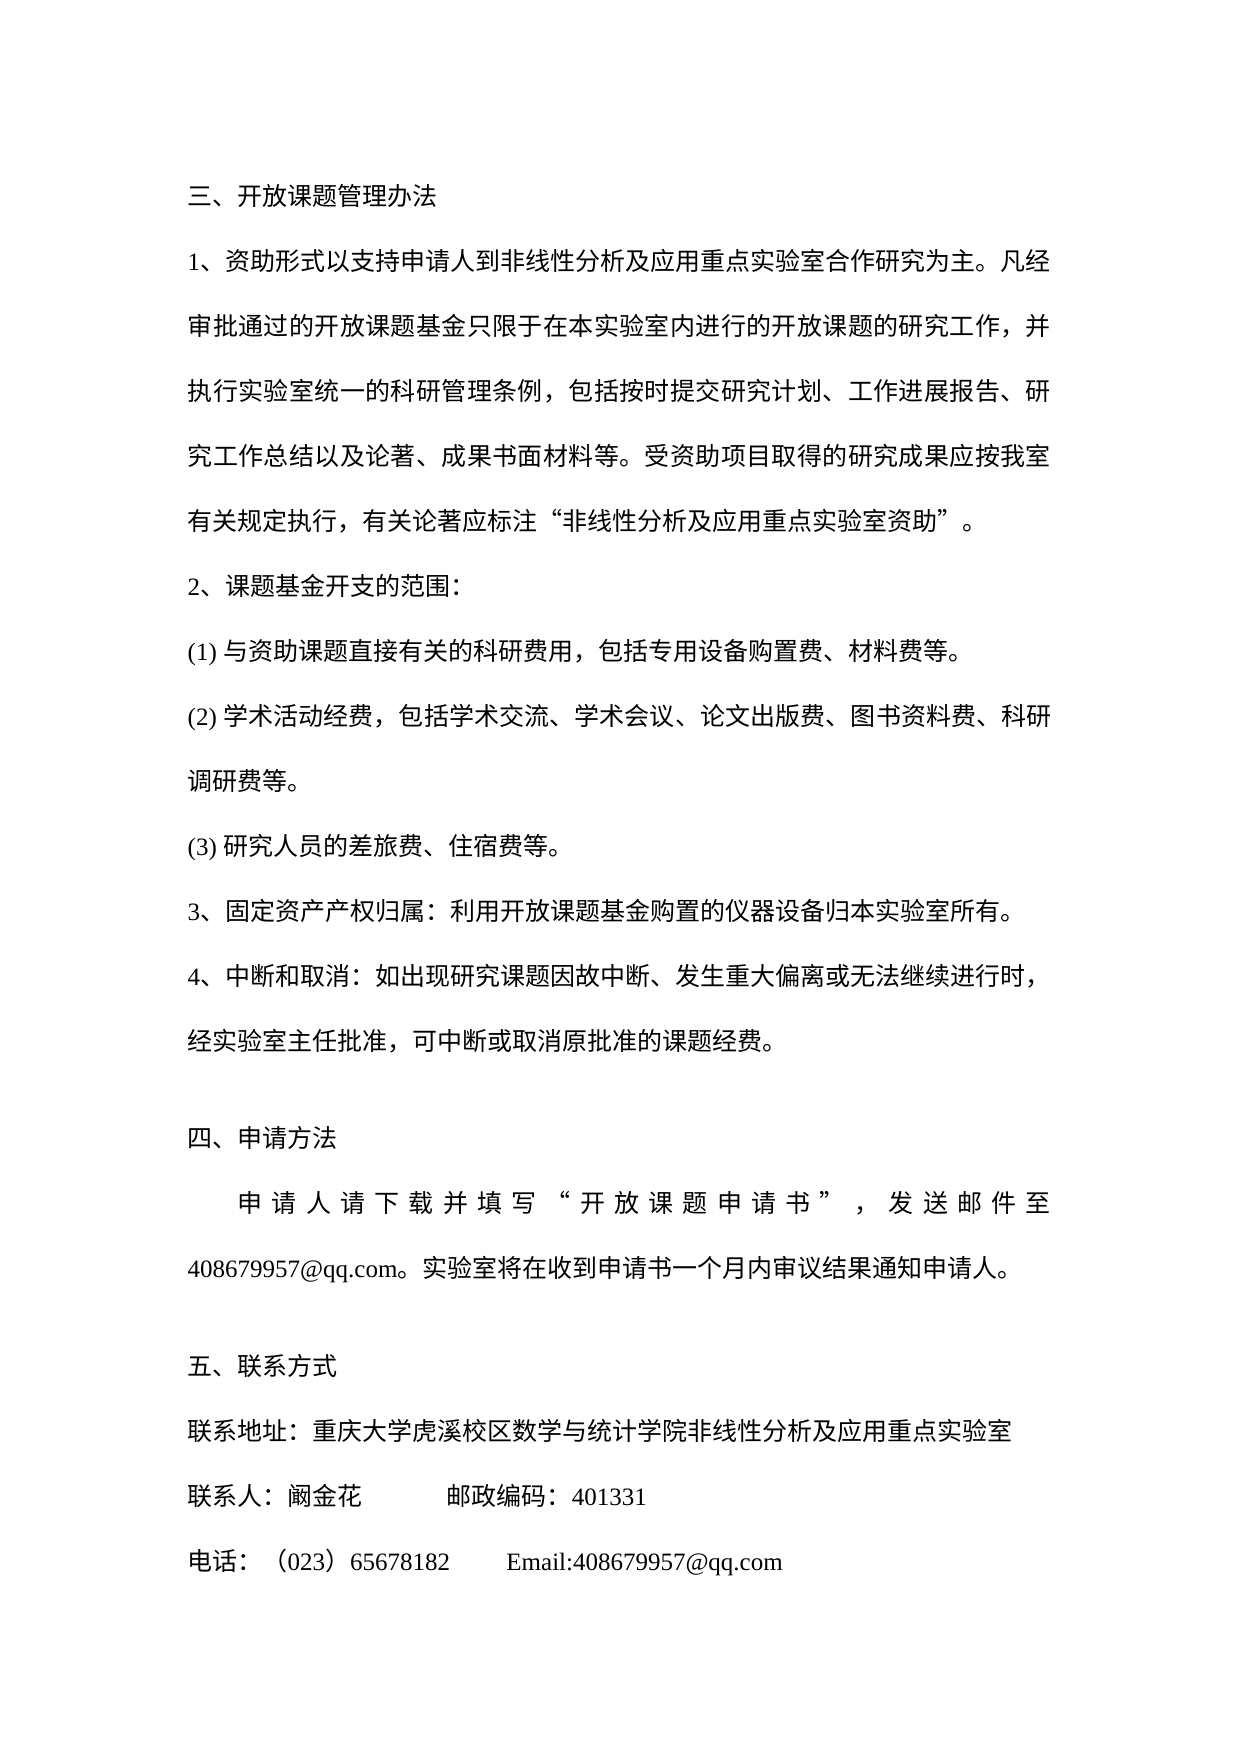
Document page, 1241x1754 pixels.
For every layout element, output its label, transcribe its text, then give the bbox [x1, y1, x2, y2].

text 联系地址：重庆大学虎溪校区数学与统计学院非线性分析及应用重点实验室 [187, 1397, 1053, 1462]
text 申请人请下载并填写“开放课题申请书”，发送邮件至408679957@qq.com。实验室将在收到申请书一个月内审议结果通知申请人。 [187, 1169, 1053, 1299]
text 四、申请方法 [187, 1104, 1053, 1169]
text 2、课题基金开支的范围： (1) 与资助课题直接有关的科研费用，包括专用设备购置费、材料费等。 (2) 学术活动经费，包括学术交流、学术会议、论文出版费、图书资料费、科研调研费等。 (3) 研究人员的差旅费、住宿费等。 3、固定资产产权归属：利用开放课题基金购置的仪器设备归本实验室所有。 4、中断和取消：如出现研究课题因故中断、发生重大偏离或无法继续进行时，经实验室主任批准，可中断或取消原批准的课题经费。 [187, 552, 1053, 1072]
text 联系人：阚金花 邮政编码：401331 [187, 1462, 1053, 1527]
text 电话：（023）65678182 Email:408679957@qq.com [187, 1527, 1053, 1592]
text 五、联系方式 [187, 1332, 1053, 1397]
text 三、开放课题管理办法 [187, 162, 1053, 227]
text 1、资助形式以支持申请人到非线性分析及应用重点实验室合作研究为主。凡经审批通过的开放课题基金只限于在本实验室内进行的开放课题的研究工作，并执行实验室统一的科研管理条例，包括按时提交研究计划、工作进展报告、研究工作总结以及论著、成果书面材料等。受资助项目取得的研究成果应按我室有关规定执行，有关论著应标注“非线性分析及应用重点实验室资助”。 [187, 227, 1053, 552]
